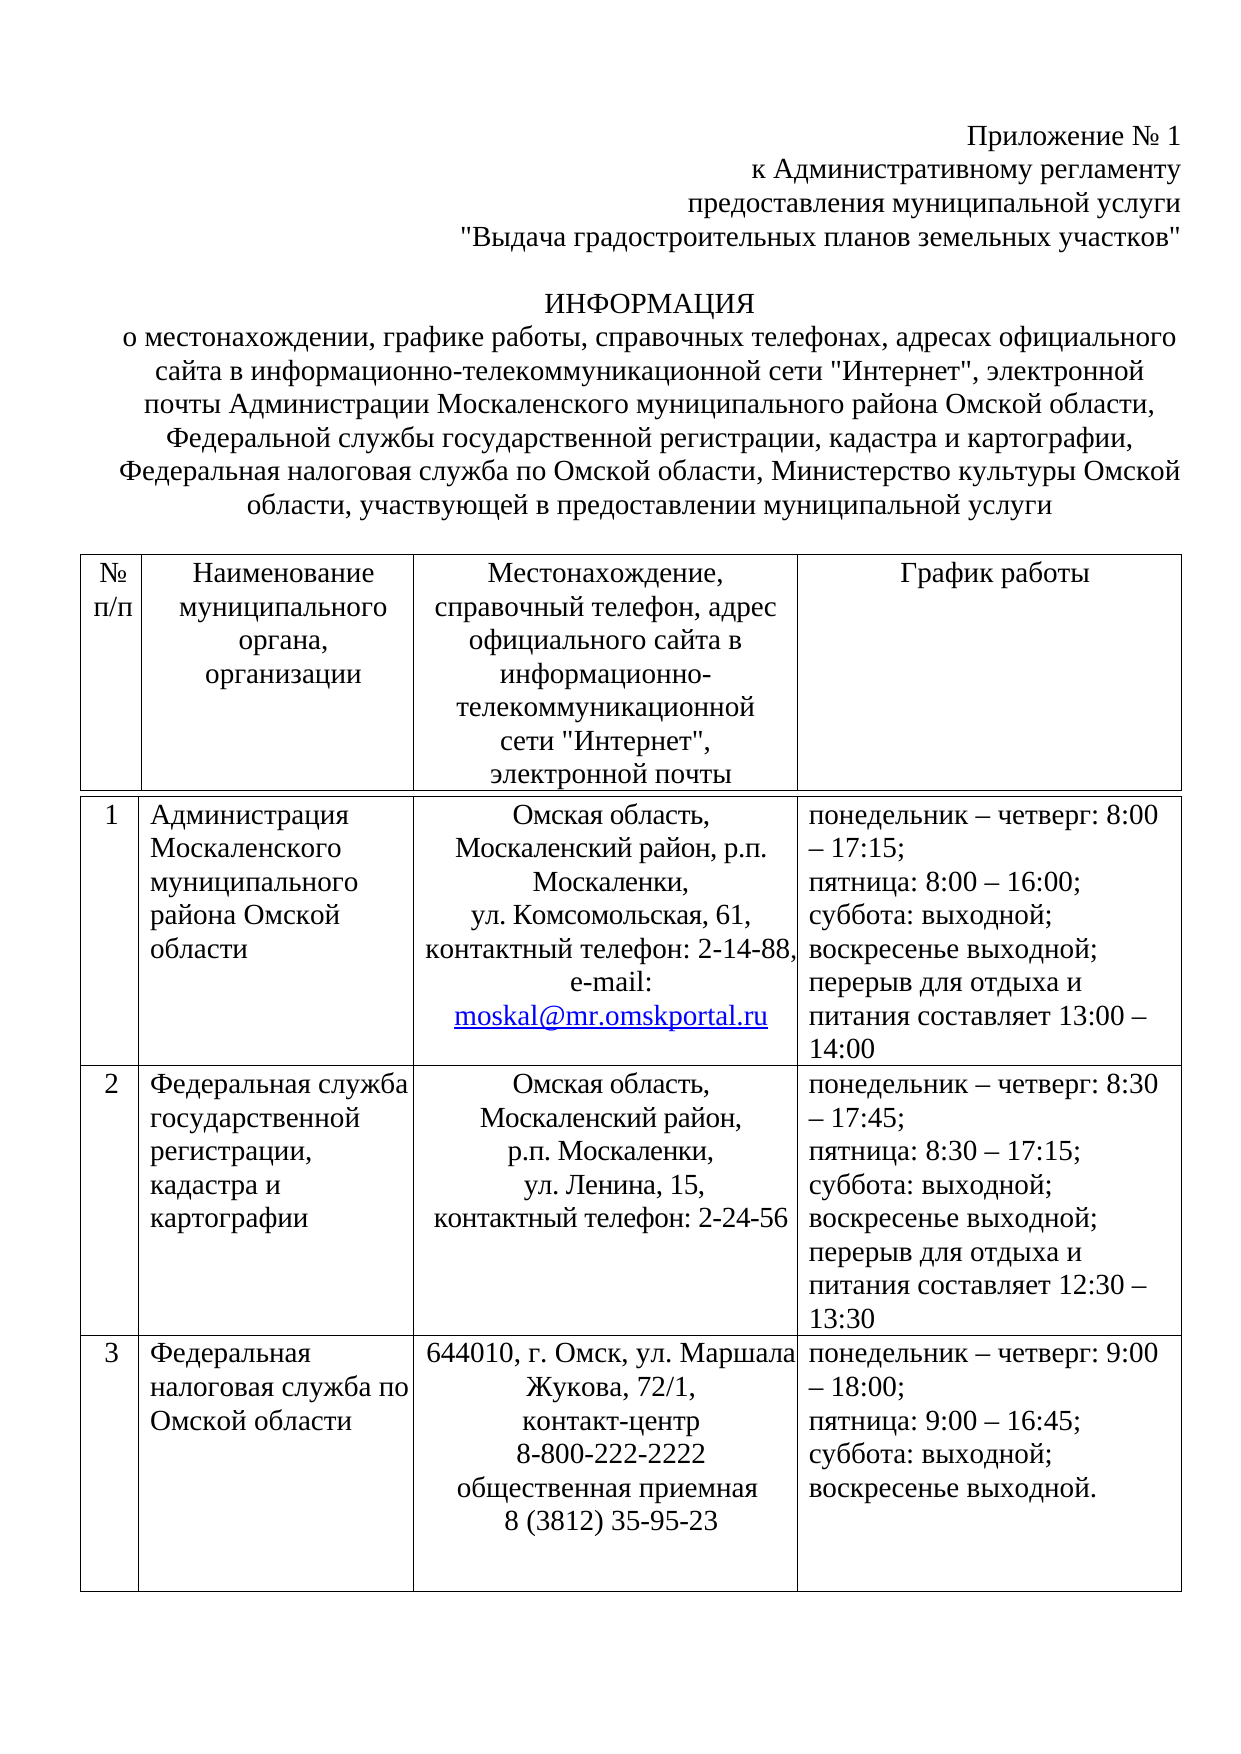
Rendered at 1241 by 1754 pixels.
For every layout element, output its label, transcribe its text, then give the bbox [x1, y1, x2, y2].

table_header Администрация Москаленского муниципального района Омской области [139, 797, 413, 1065]
table_header 1 [81, 797, 138, 1065]
table_header Омская область, Москаленский район, р.п. Москаленки, ул. Комсомольская, 61, контактный телефон: 2-14-88, е-mail: moskal@mr.omskportal.ru [414, 797, 797, 1065]
table_header Наименование муниципального органа, организации [142, 555, 413, 790]
text ИНФОРМАЦИЯ [118, 286, 1181, 319]
text к Административному регламенту [118, 152, 1181, 185]
table_cell 3 [81, 1336, 138, 1591]
table_cell 644010, г. Омск, ул. Маршала Жукова, 72/1, контакт-центр 8-800-222-2222 общественная приемная 8 (3812) 35-95-23 [414, 1336, 797, 1591]
text предоставления муниципальной услуги [118, 185, 1181, 219]
table_header Местонахождение, справочный телефон, адрес официального сайта в информационно-телекоммуникационной сети "Интернет", электронной почты [414, 555, 797, 790]
text Приложение № 1 [118, 118, 1181, 152]
table_cell понедельник – четверг: 8:30 – 17:45; пятница: 8:30 – 17:15; суббота: выходной; воскресенье выходной; перерыв для отдыха и питания составляет 12:30 – 13:30 [798, 1066, 1181, 1334]
table_cell Омская область, Москаленский район, р.п. Москаленки, ул. Ленина, 15, контактный телефон: 2-24-56 [414, 1066, 797, 1334]
table_cell 2 [81, 1066, 138, 1334]
table_header № п/п [81, 555, 141, 790]
text "Выдача градостроительных планов земельных участков" [118, 219, 1181, 252]
text о местонахождении, графике работы, справочных телефонах, адресах официального сайта в информационно-телекоммуникационной сети "Интернет", электронной почты Администрации Москаленского муниципального района Омской области, Федеральной службы государственной регистрации, кадастра и картографии, Федеральная налоговая служба по Омской области, Министерство культуры Омской области, участвующей в предоставлении муниципальной услуги [118, 319, 1181, 521]
table_cell Федеральная служба государственной регистрации, кадастра и картографии [139, 1066, 413, 1334]
table_cell понедельник – четверг: 9:00 – 18:00; пятница: 9:00 – 16:45; суббота: выходной; воскресенье выходной. [798, 1336, 1181, 1591]
table_header понедельник – четверг: 8:00 – 17:15; пятница: 8:00 – 16:00; суббота: выходной; воскресенье выходной; перерыв для отдыха и питания составляет 13:00 – 14:00 [798, 797, 1181, 1065]
table_header График работы [798, 555, 1181, 790]
table_cell Федеральная налоговая служба по Омской области [139, 1336, 413, 1591]
